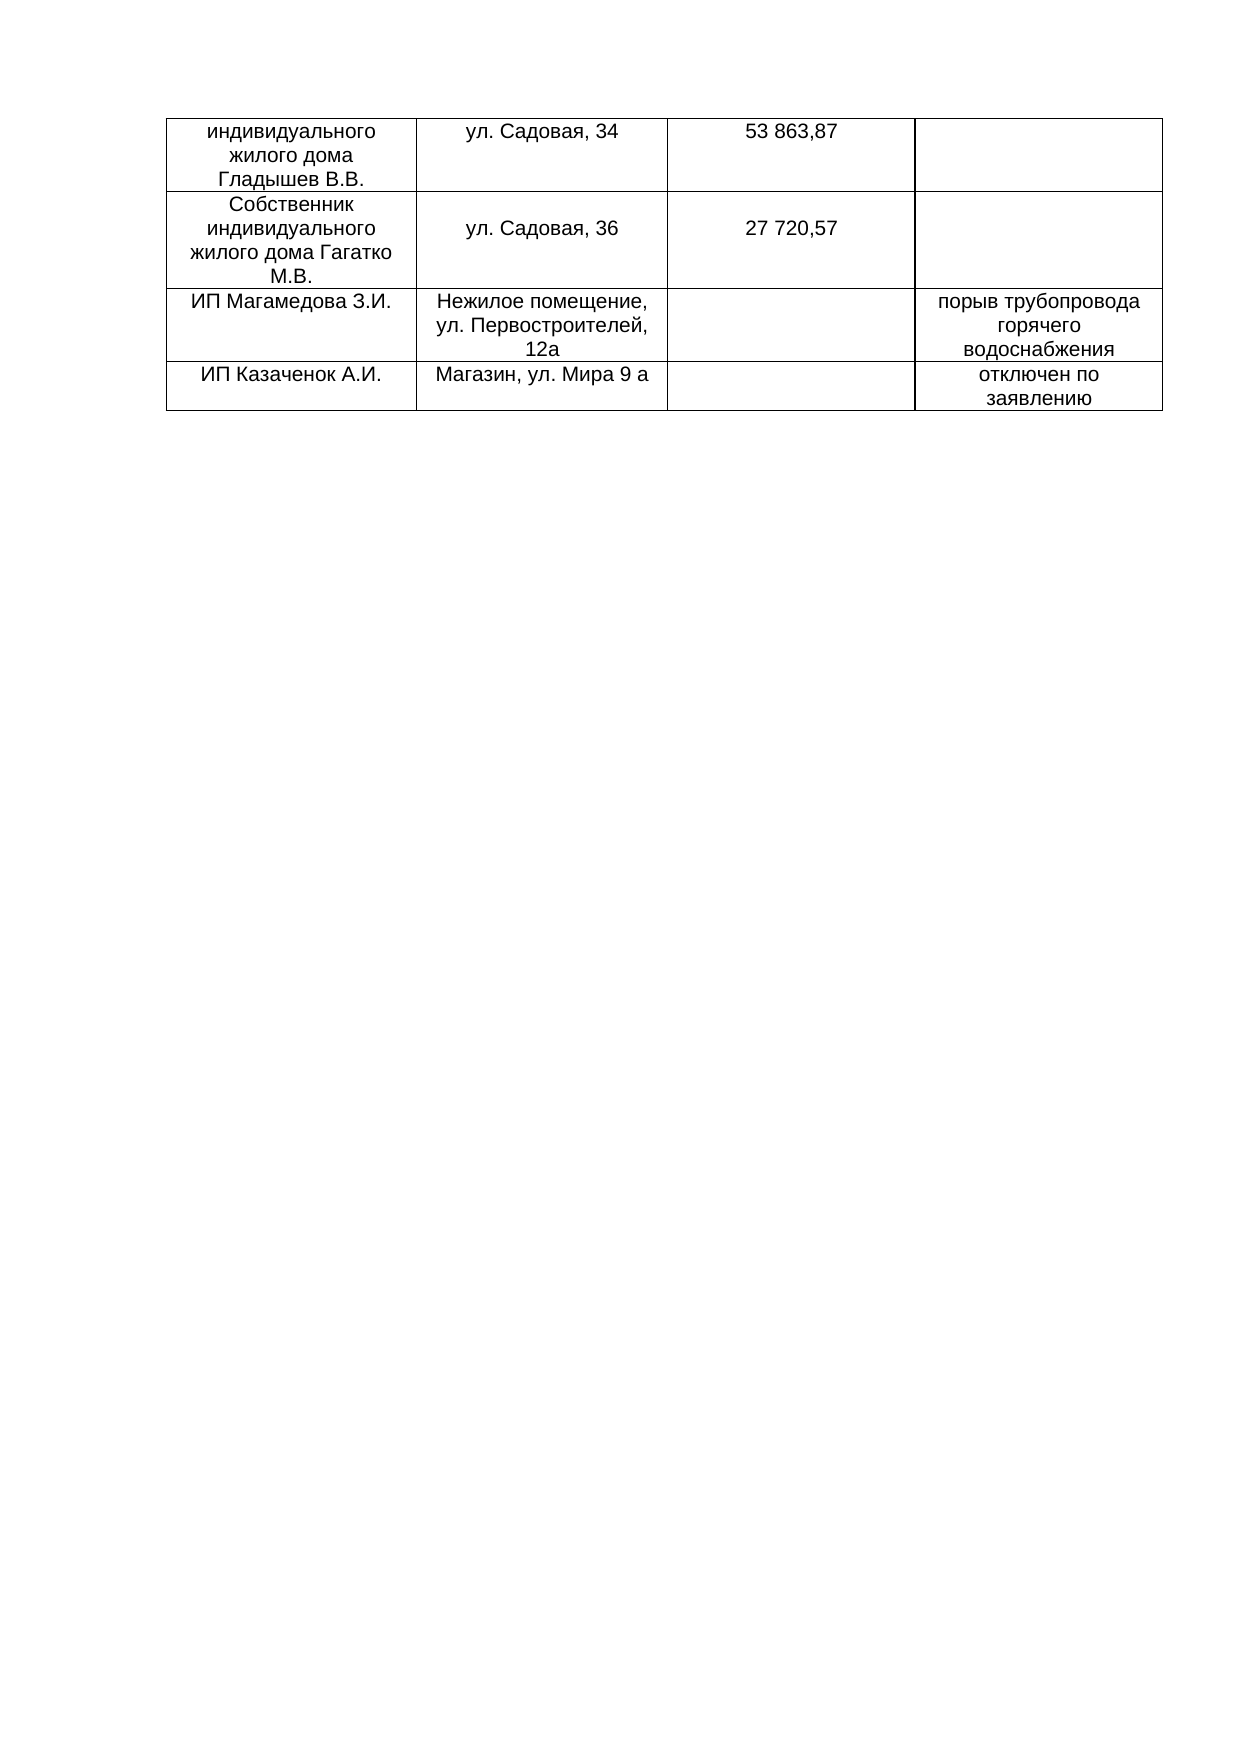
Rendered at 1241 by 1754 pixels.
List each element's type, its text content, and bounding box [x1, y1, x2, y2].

table_cell [916, 119, 1162, 191]
table_cell отключен по заявлению [916, 362, 1162, 410]
table_cell [668, 289, 914, 361]
table_cell [668, 362, 914, 410]
table_cell ИП Магамедова З.И. [167, 289, 416, 361]
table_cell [167, 119, 416, 191]
table_cell Собственник индивидуального жилого дома Гагатко М.В. [167, 192, 416, 288]
table_cell ИП Казаченок А.И. [167, 362, 416, 410]
table_cell Нежилое помещение, ул. Первостроителей, 12а [417, 289, 667, 361]
table_cell 53 863,87 [668, 119, 914, 191]
table_cell ул. Садовая, 34 [417, 119, 667, 191]
table_cell ул. Садовая, 36 [417, 192, 667, 288]
table_cell [916, 192, 1162, 288]
table_cell Магазин, ул. Мира 9 а [417, 362, 667, 410]
table_cell 27 720,57 [668, 192, 914, 288]
table_cell порыв трубопровода горячего водоснабжения [916, 289, 1162, 361]
